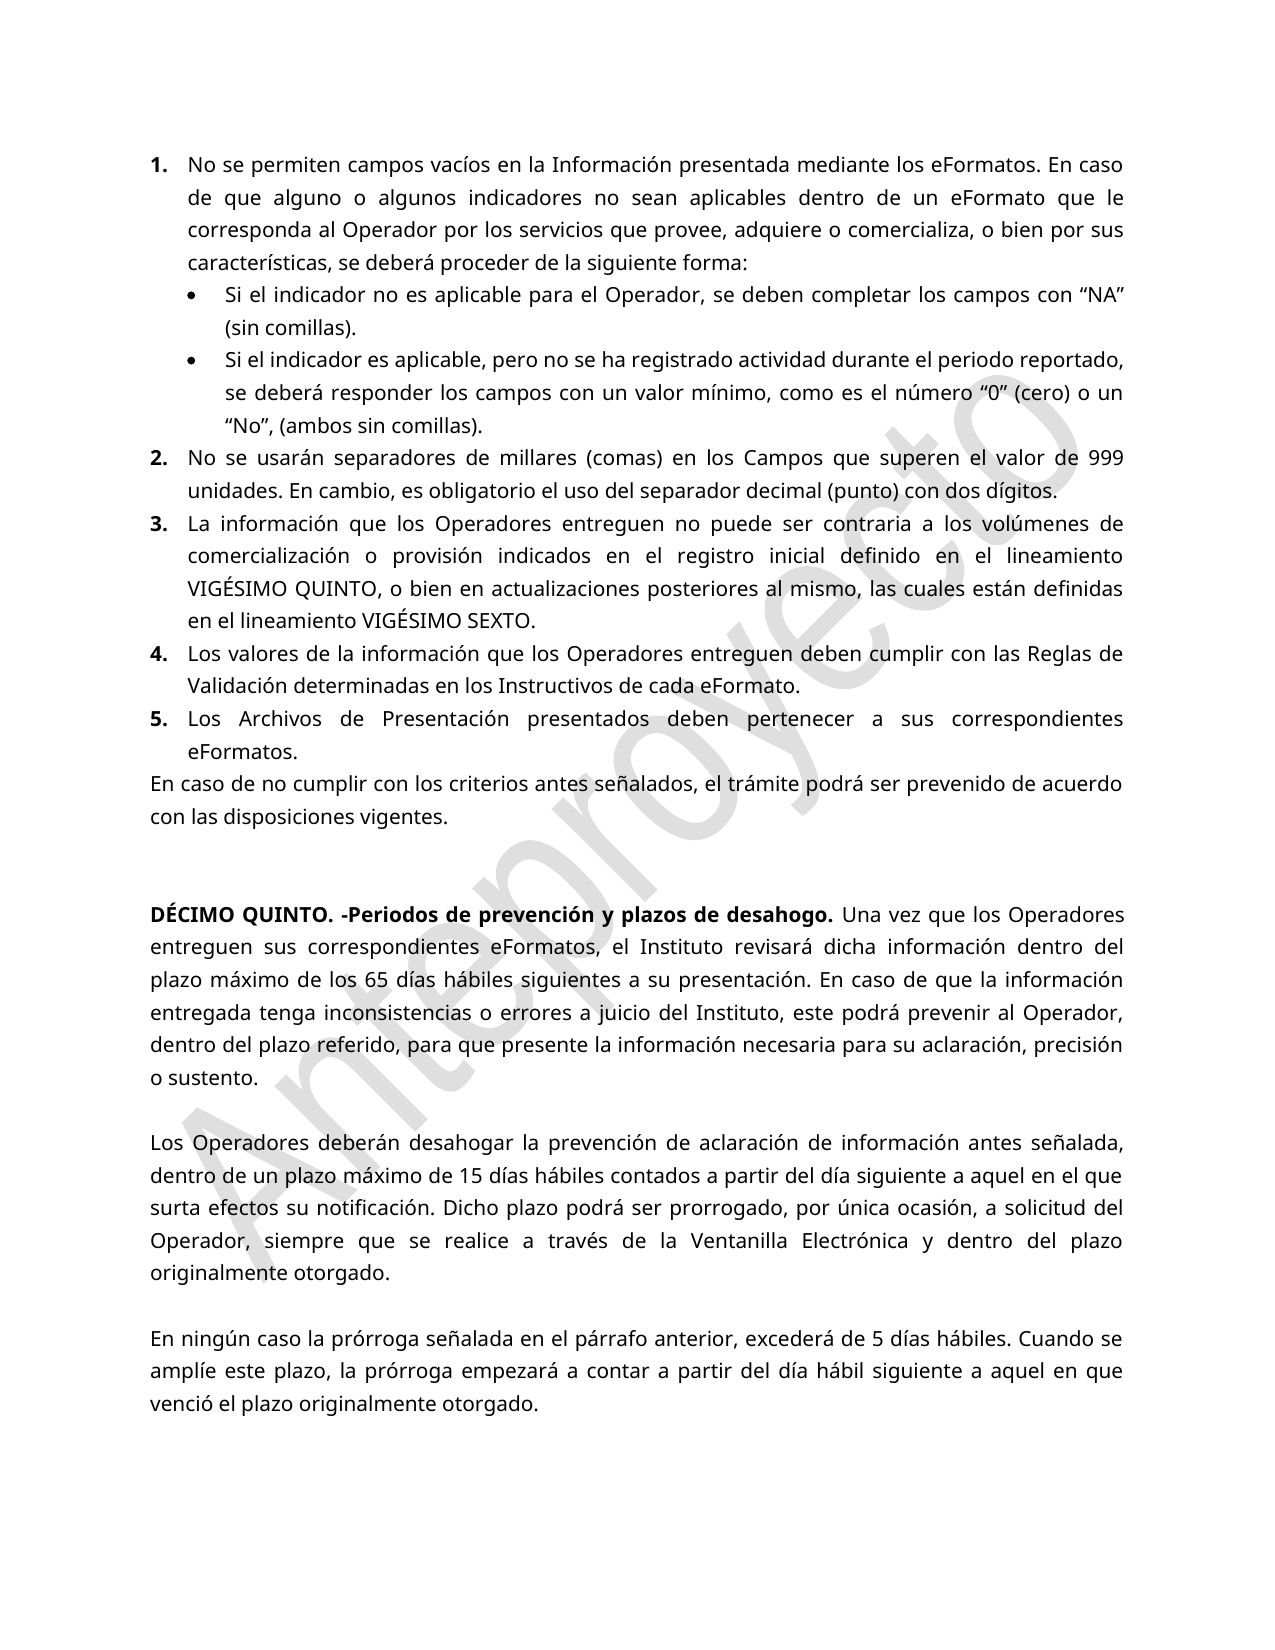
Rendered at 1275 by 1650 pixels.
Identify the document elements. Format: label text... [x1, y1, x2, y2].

text En caso de no cumplir con los criterios antes señalados, el trámite podrá ser prevenido de acuerdo con las disposiciones vigentes. [150, 769, 1125, 831]
list Si el indicador es aplicable, pero no se ha registrado actividad durante el periodo reportado, se deberá responder los campos con un valor mínimo, como es el número “0” (cero) o un “No”, (ambos sin comillas). [187, 346, 1125, 439]
list No se permiten campos vacíos en la Información presentada mediante los eFormatos. En caso de que alguno o algunos indicadores no sean aplicables dentro de un eFormato que le corresponda al Operador por los servicios que provee, adquiere o comercializa, o bien por sus características, se deberá proceder de la siguiente forma: [150, 150, 1125, 276]
list Los Archivos de Presentación presentados deben pertenecer a sus correspondientes eFormatos. [150, 704, 1125, 765]
list La información que los Operadores entreguen no puede ser contraria a los volúmenes de comercialización o provisión indicados en el registro inicial definido en el lineamiento VIGÉSIMO QUINTO, o bien en actualizaciones posteriores al mismo, las cuales están definidas en el lineamiento VIGÉSIMO SEXTO. [150, 509, 1125, 635]
list No se usarán separadores de millares (comas) en los Campos que superen el valor de 999 unidades. En cambio, es obligatorio el uso del separador decimal (punto) con dos dígitos. [150, 443, 1125, 504]
text DÉCIMO QUINTO. -Periodos de prevención y plazos de desahogo. Una vez que los Operadores entreguen sus correspondientes eFormatos, el Instituto revisará dicha información dentro del plazo máximo de los 65 días hábiles siguientes a su presentación. En caso de que la información entregada tenga inconsistencias o errores a juicio del Instituto, este podrá prevenir al Operador, dentro del plazo referido, para que presente la información necesaria para su aclaración, precisión o sustento. [150, 900, 1125, 1091]
text En ningún caso la prórroga señalada en el párrafo anterior, excederá de 5 días hábiles. Cuando se amplíe este plazo, la prórroga empezará a contar a partir del día hábil siguiente a aquel en que venció el plazo originalmente otorgado. [150, 1324, 1125, 1417]
list Los valores de la información que los Operadores entreguen deben cumplir con las Reglas de Validación determinadas en los Instructivos de cada eFormato. [150, 639, 1125, 700]
text Los Operadores deberán desahogar la prevención de aclaración de información antes señalada, dentro de un plazo máximo de 15 días hábiles contados a partir del día siguiente a aquel en el que surta efectos su notificación. Dicho plazo podrá ser prorrogado, por única ocasión, a solicitud del Operador, siempre que se realice a través de la Ventanilla Electrónica y dentro del plazo originalmente otorgado. [150, 1128, 1125, 1287]
list Si el indicador no es aplicable para el Operador, se deben completar los campos con “NA” (sin comillas). [187, 280, 1125, 341]
